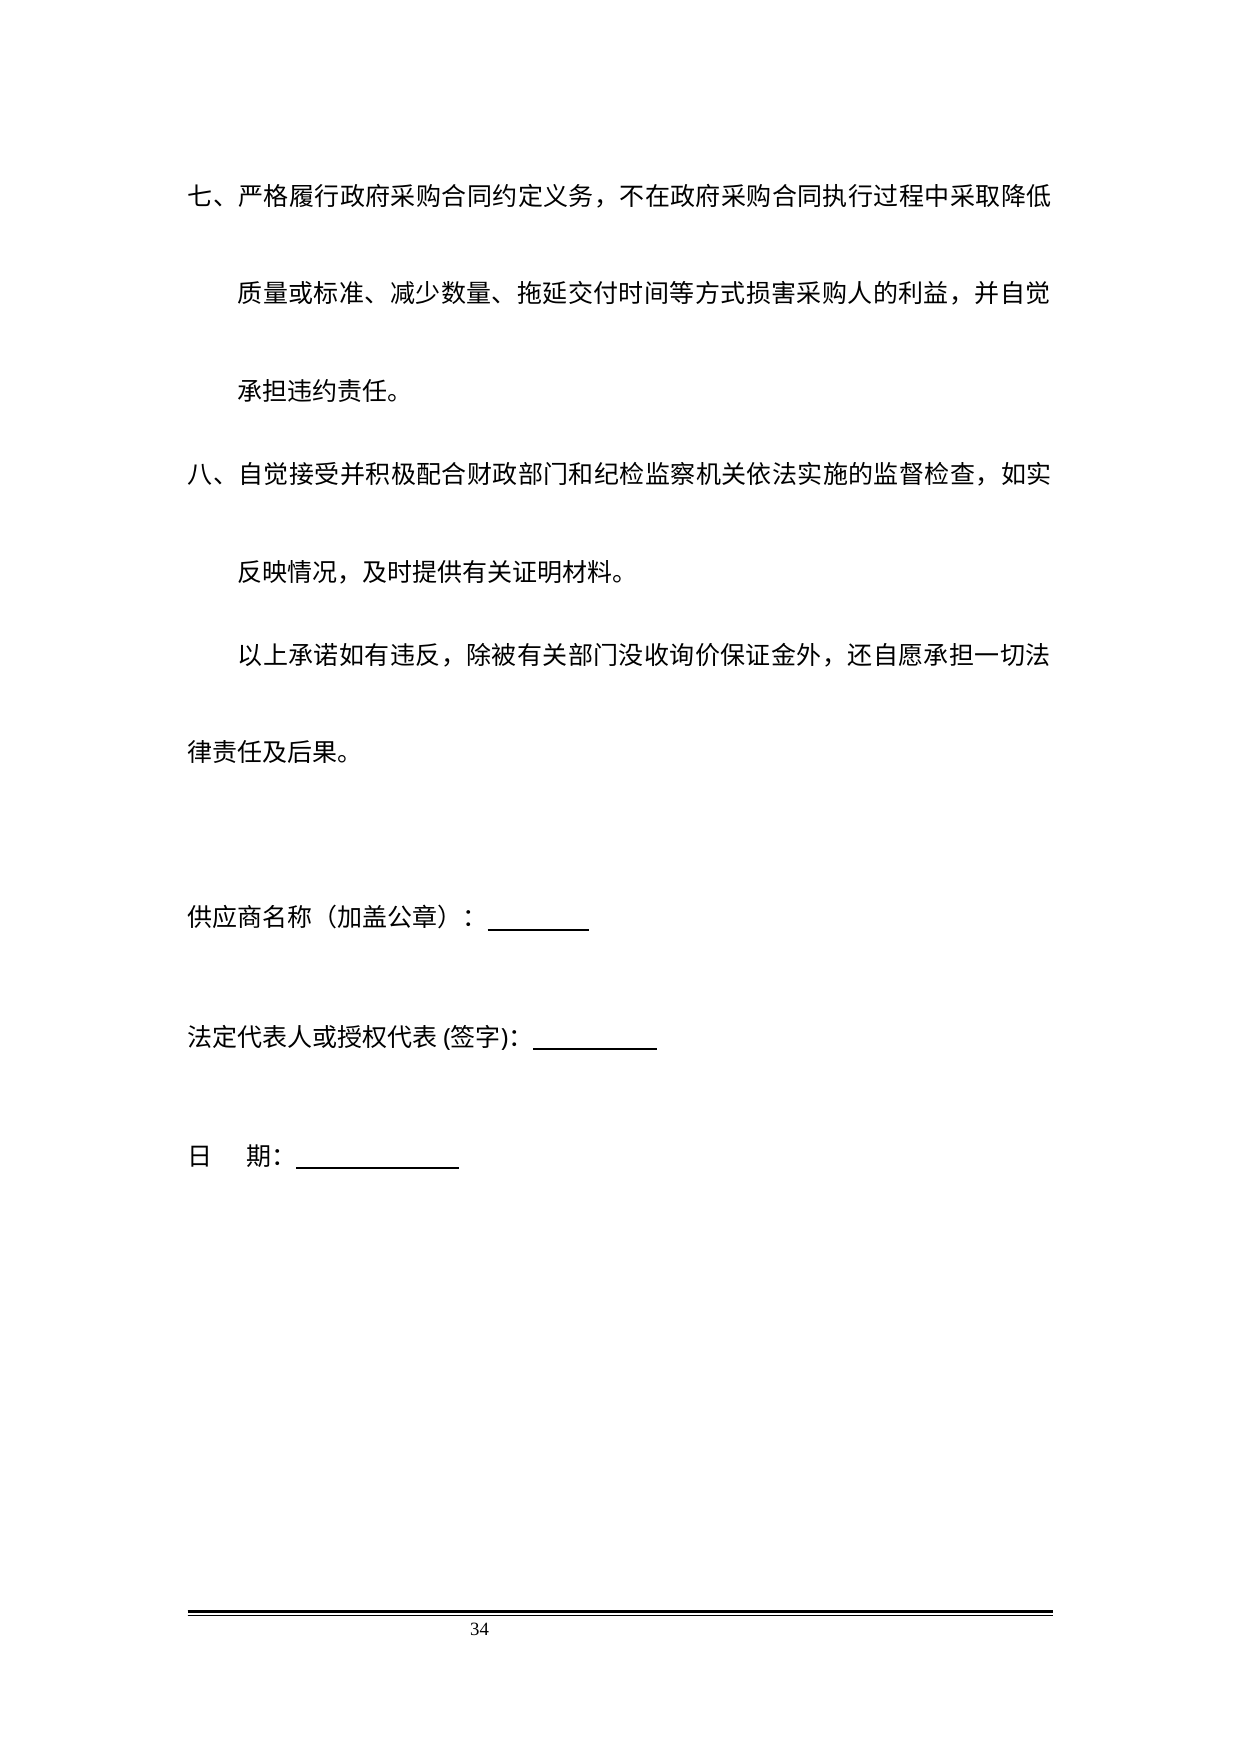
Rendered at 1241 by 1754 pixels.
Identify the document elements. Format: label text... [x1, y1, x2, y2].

text 七、严格履行政府采购合同约定义务，不在政府采购合同执行过程中采取降低质量或标准、减少数量、拖延交付时间等方式损害采购人的利益，并自觉承担违约责任。 [187, 162, 1053, 422]
text 法定代表人或授权代表 (签字)： [187, 1003, 1053, 1068]
text 八、自觉接受并积极配合财政部门和纪检监察机关依法实施的监督检查，如实反映情况，及时提供有关证明材料。 [187, 440, 1053, 603]
text 以上承诺如有违反，除被有关部门没收询价保证金外，还自愿承担一切法律责任及后果。 [187, 621, 1053, 783]
text 日 期： [187, 1122, 1053, 1187]
text 供应商名称（加盖公章）： [187, 883, 1053, 948]
